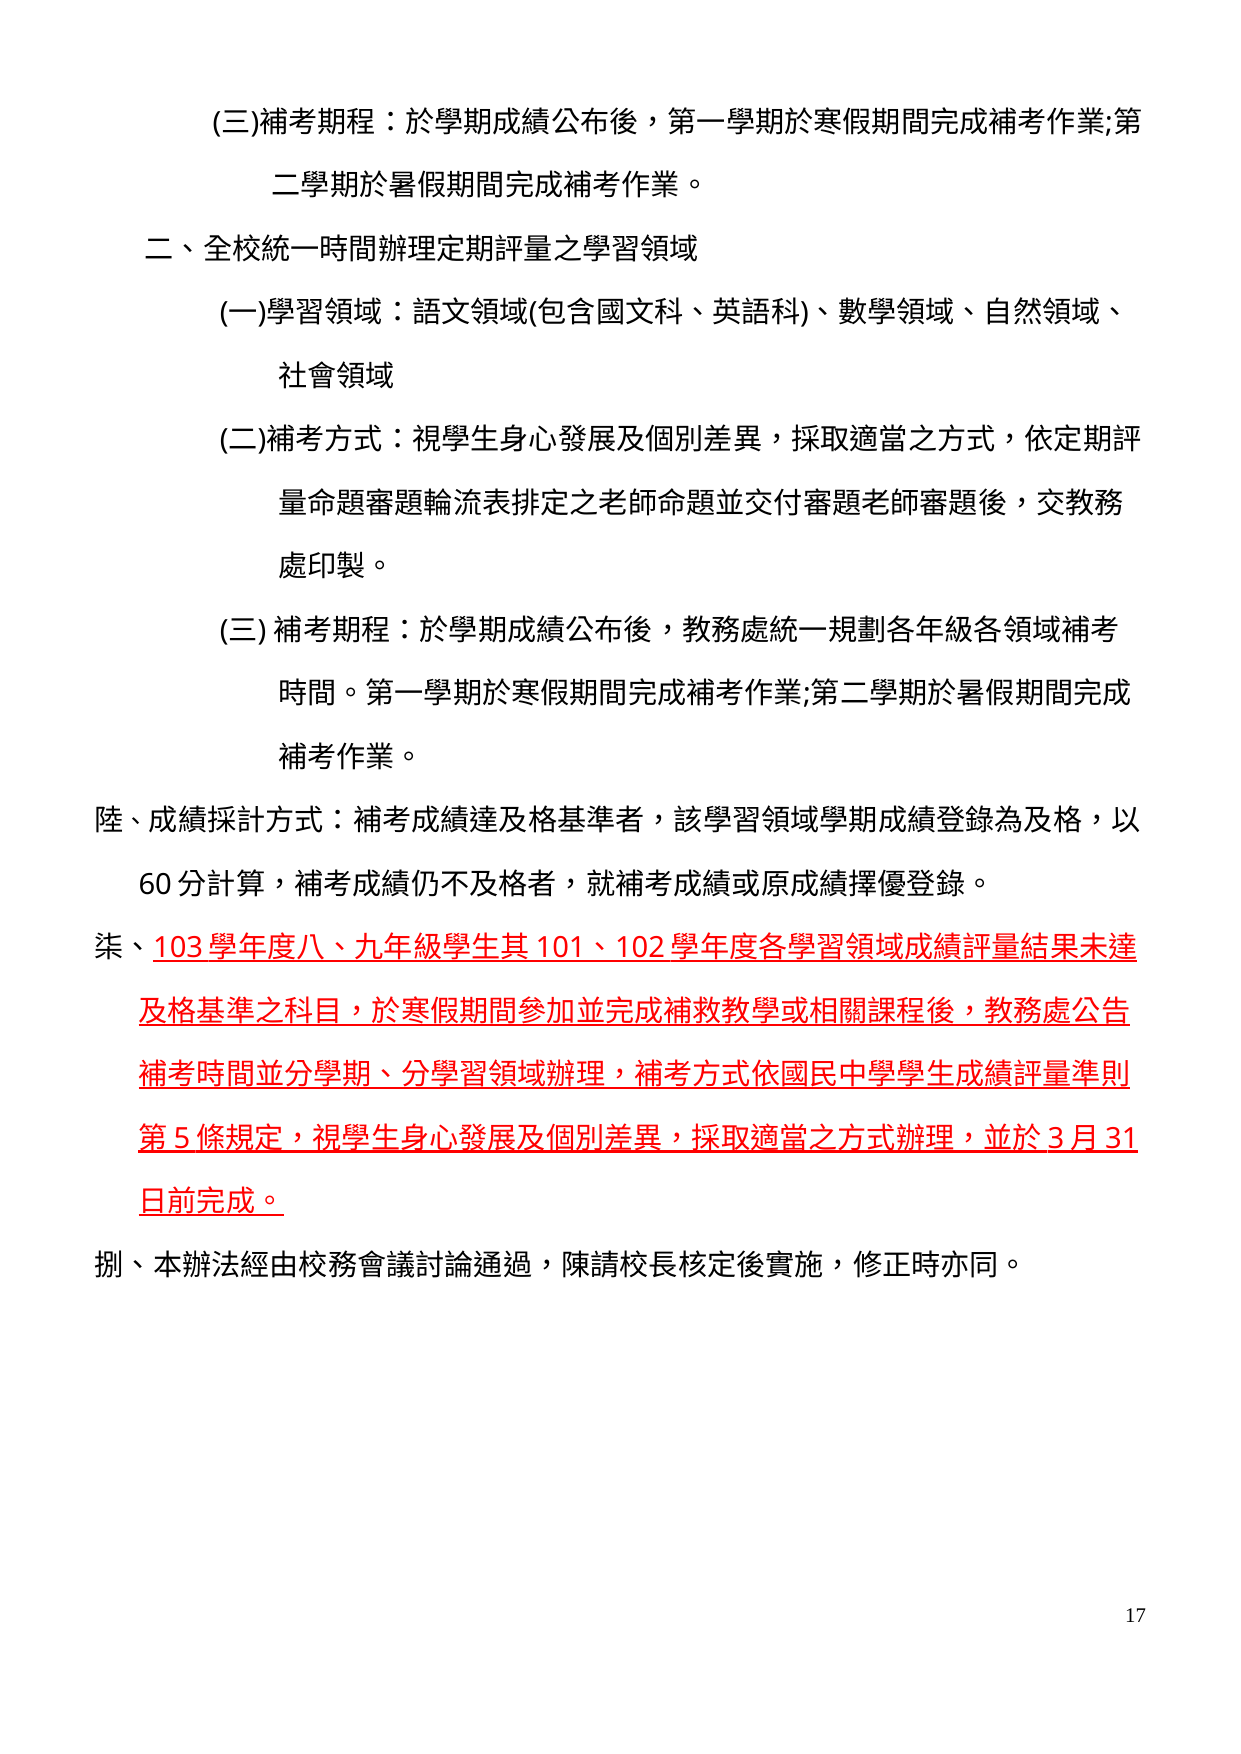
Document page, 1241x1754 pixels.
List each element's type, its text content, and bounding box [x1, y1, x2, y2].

list 二、全校統一時間辦理定期評量之學習領域 [144, 225, 1146, 268]
list (三) 補考期程：於學期成績公布後，教務處統一規劃各年級各領域補考時間。第一學期於寒假期間完成補考作業;第二學期於暑假期間完成補考作業。 [219, 606, 1146, 776]
text 陸、成績採計方式：補考成績達及格基準者，該學習領域學期成績登錄為及格，以60分計算，補考成績仍不及格者，就補考成績或原成績擇優登錄。 [94, 797, 1146, 903]
text 捌、本辦法經由校務會議討論通過，陳請校長核定後實施，修正時亦同。 [94, 1241, 1146, 1283]
text 柒、103學年度八、九年級學生其101、102學年度各學習領域成績評量結果未達及格基準之科目，於寒假期間參加並完成補救教學或相關課程後，教務處公告補考時間並分學期、分學習領域辦理，補考方式依國民中學學生成績評量準則第5條規定，視學生身心發展及個別差異，採取適當之方式辦理，並於3月31日前完成。 [94, 924, 1146, 1220]
list (三)補考期程：於學期成績公布後，第一學期於寒假期間完成補考作業;第二學期於暑假期間完成補考作業。 [212, 98, 1146, 204]
list (一)學習領域：語文領域(包含國文科、英語科)、數學領域、自然領域、社會領域 [219, 289, 1146, 395]
list (二)補考方式：視學生身心發展及個別差異，採取適當之方式，依定期評量命題審題輪流表排定之老師命題並交付審題老師審題後，交教務處印製。 [219, 416, 1146, 585]
